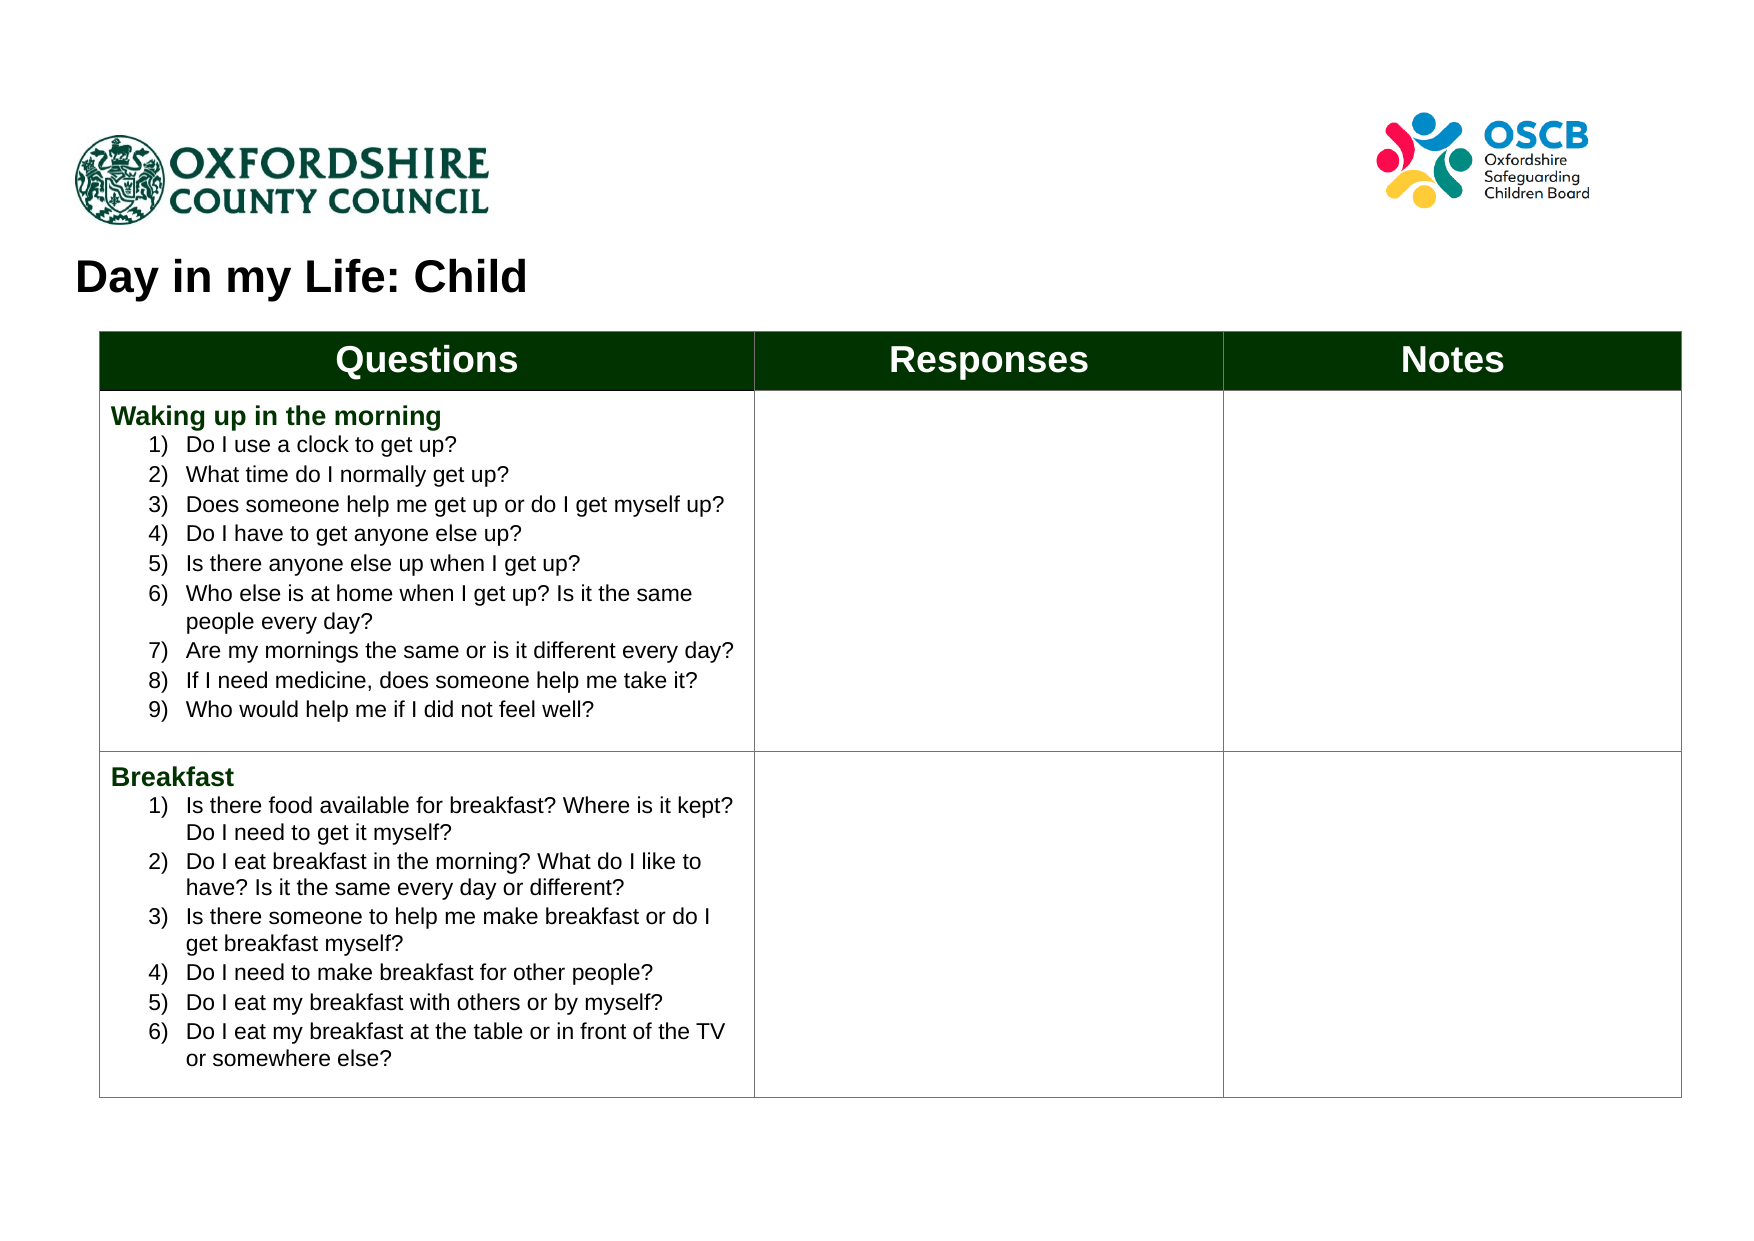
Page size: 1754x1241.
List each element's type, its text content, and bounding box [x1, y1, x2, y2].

picture [1362, 100, 1608, 225]
table_cell [1224, 752, 1681, 1097]
table_cell [1224, 391, 1681, 751]
picture [75, 135, 489, 225]
subtitle Day in my Life: Child [75, 250, 1679, 302]
table_header Notes [1224, 332, 1681, 390]
table_header Questions [100, 332, 754, 390]
table_cell Waking up in the morning Do I use a clock to get up? What time do I normally get up? Does someone help me get up or do I get myself up? Do I have to get anyone else up? Is there anyone else up when I get up? Who else is at home when I get up? Is it the same people every day? Are my mornings the same or is it different every day? If I need medicine, does someone help me take it? Who would help me if I did not feel well? [100, 391, 754, 751]
table_header Responses [755, 332, 1223, 390]
table_cell [755, 752, 1223, 1097]
table_cell [755, 391, 1223, 751]
table_cell Breakfast Is there food available for breakfast? Where is it kept? Do I need to get it myself? Do I eat breakfast in the morning? What do I like to have? Is it the same every day or different? Is there someone to help me make breakfast or do I get breakfast myself? Do I need to make breakfast for other people? Do I eat my breakfast with others or by myself? Do I eat my breakfast at the table or in front of the TV or somewhere else? [100, 752, 754, 1097]
